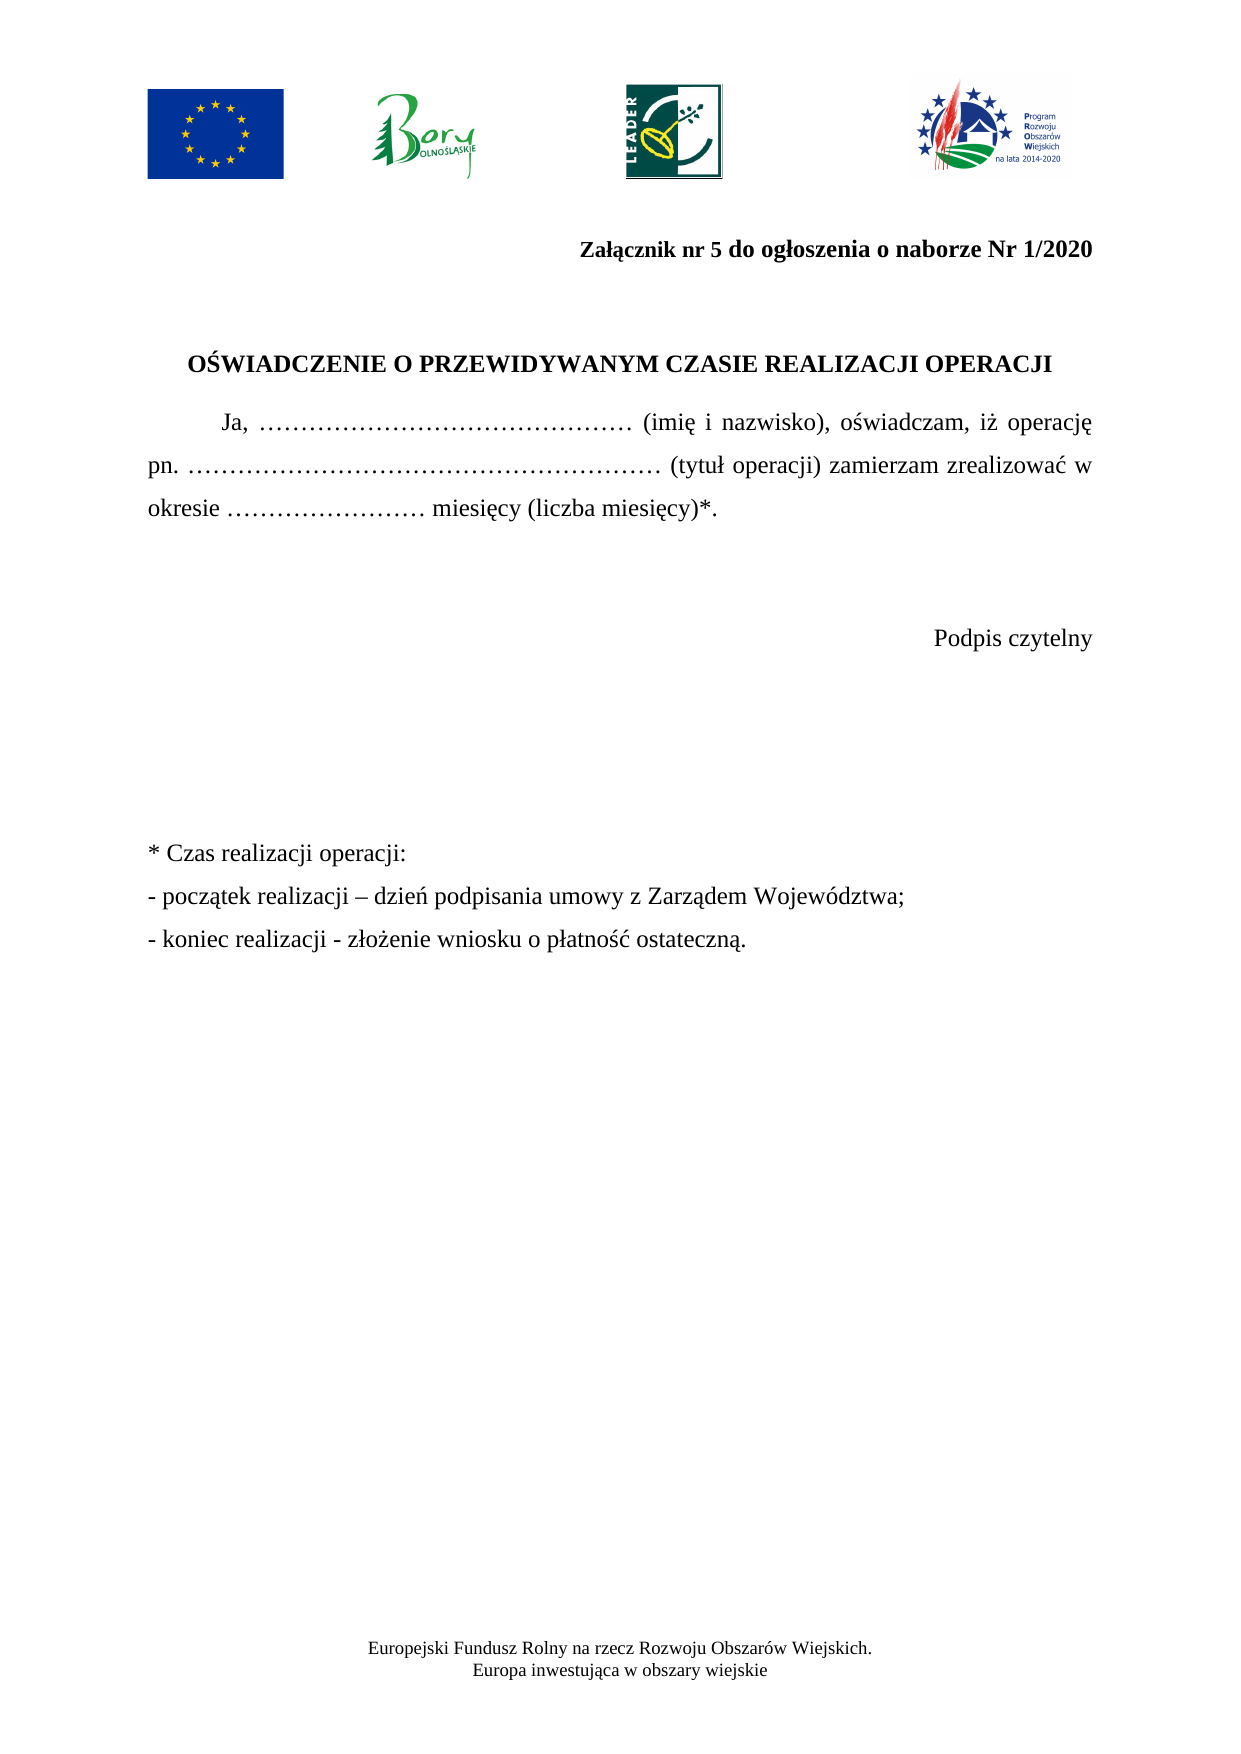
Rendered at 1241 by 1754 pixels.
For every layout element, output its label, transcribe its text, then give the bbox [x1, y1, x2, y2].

picture [371, 94, 476, 179]
text - koniec realizacji - złożenie wniosku o płatność ostateczną. [148, 924, 1093, 953]
picture [147, 89, 284, 179]
text * Czas realizacji operacji: [148, 838, 1093, 867]
text Załącznik nr 5 do ogłoszenia o naborze Nr 1/2020 [148, 234, 1093, 263]
text Ja, ……………………………………… (imię i nazwisko), oświadczam, iż operację pn. ………………………………………………… (tytuł operacji) zamierzam zrealizować w okresie …………………… miesięcy (liczba miesięcy)*. [148, 407, 1093, 522]
picture [910, 73, 1072, 179]
picture [625, 84, 723, 179]
text Podpis czytelny [148, 623, 1093, 651]
text - początek realizacji – dzień podpisania umowy z Zarządem Województwa; [148, 881, 1093, 910]
text OŚWIADCZENIE O PRZEWIDYWANYM CZASIE REALIZACJI OPERACJI [148, 349, 1093, 378]
